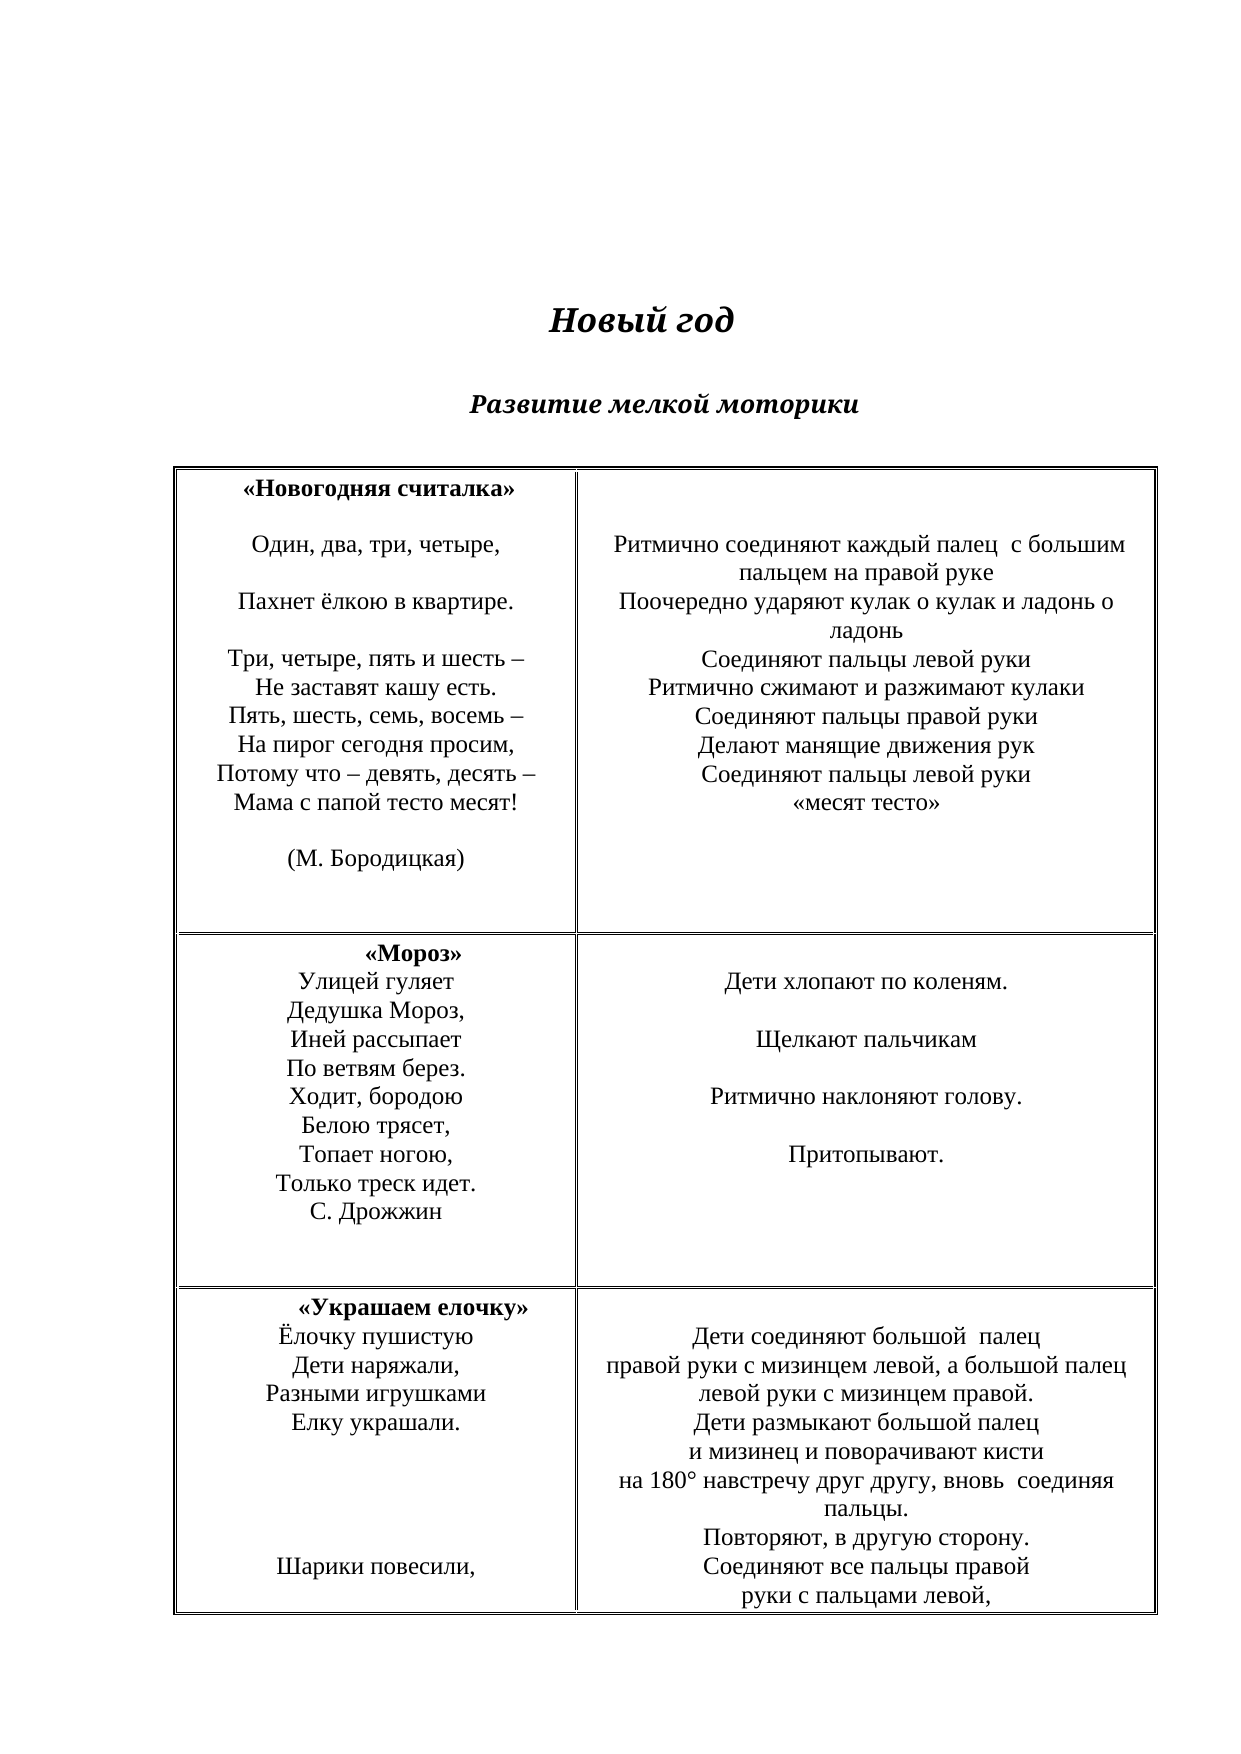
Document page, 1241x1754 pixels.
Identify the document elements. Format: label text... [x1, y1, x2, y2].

table_cell Дети хлопают по коленям. Щелкают пальчикам Ритмично наклоняют голову. Притопывают. [578, 931, 1155, 1286]
table_header «Новогодняя считалка» Один, два, три, четыре, Пахнет ёлкою в квартире. Три, четыре, пять и шесть – Не заставят кашу есть. Пять, шесть, семь, восемь – На пирог сегодня просим, Потому что – девять, десять – Мама с папой тесто месят! (М. Бородицкая) [177, 470, 577, 931]
table_cell «Мороз» Улицей гуляет Дедушка Мороз, Иней рассыпает По ветвям берез. Ходит, бородою Белою трясет, Топает ногою, Только треск идет. С. Дрожжин [177, 931, 575, 1286]
text Новый год [177, 297, 1152, 342]
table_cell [577, 1286, 1156, 1612]
text Развитие мелкой моторики [177, 387, 1152, 421]
table_header Ритмично соединяют каждый палец с большим пальцем на правой руке Поочередно ударяют кулак о кулак и ладонь о ладонь Соединяют пальцы левой руки Ритмично сжимают и разжимают кулаки Соединяют пальцы правой руки Делают манящие движения рук Соединяют пальцы левой руки «месят тесто» [577, 470, 1154, 931]
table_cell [175, 1286, 577, 1612]
